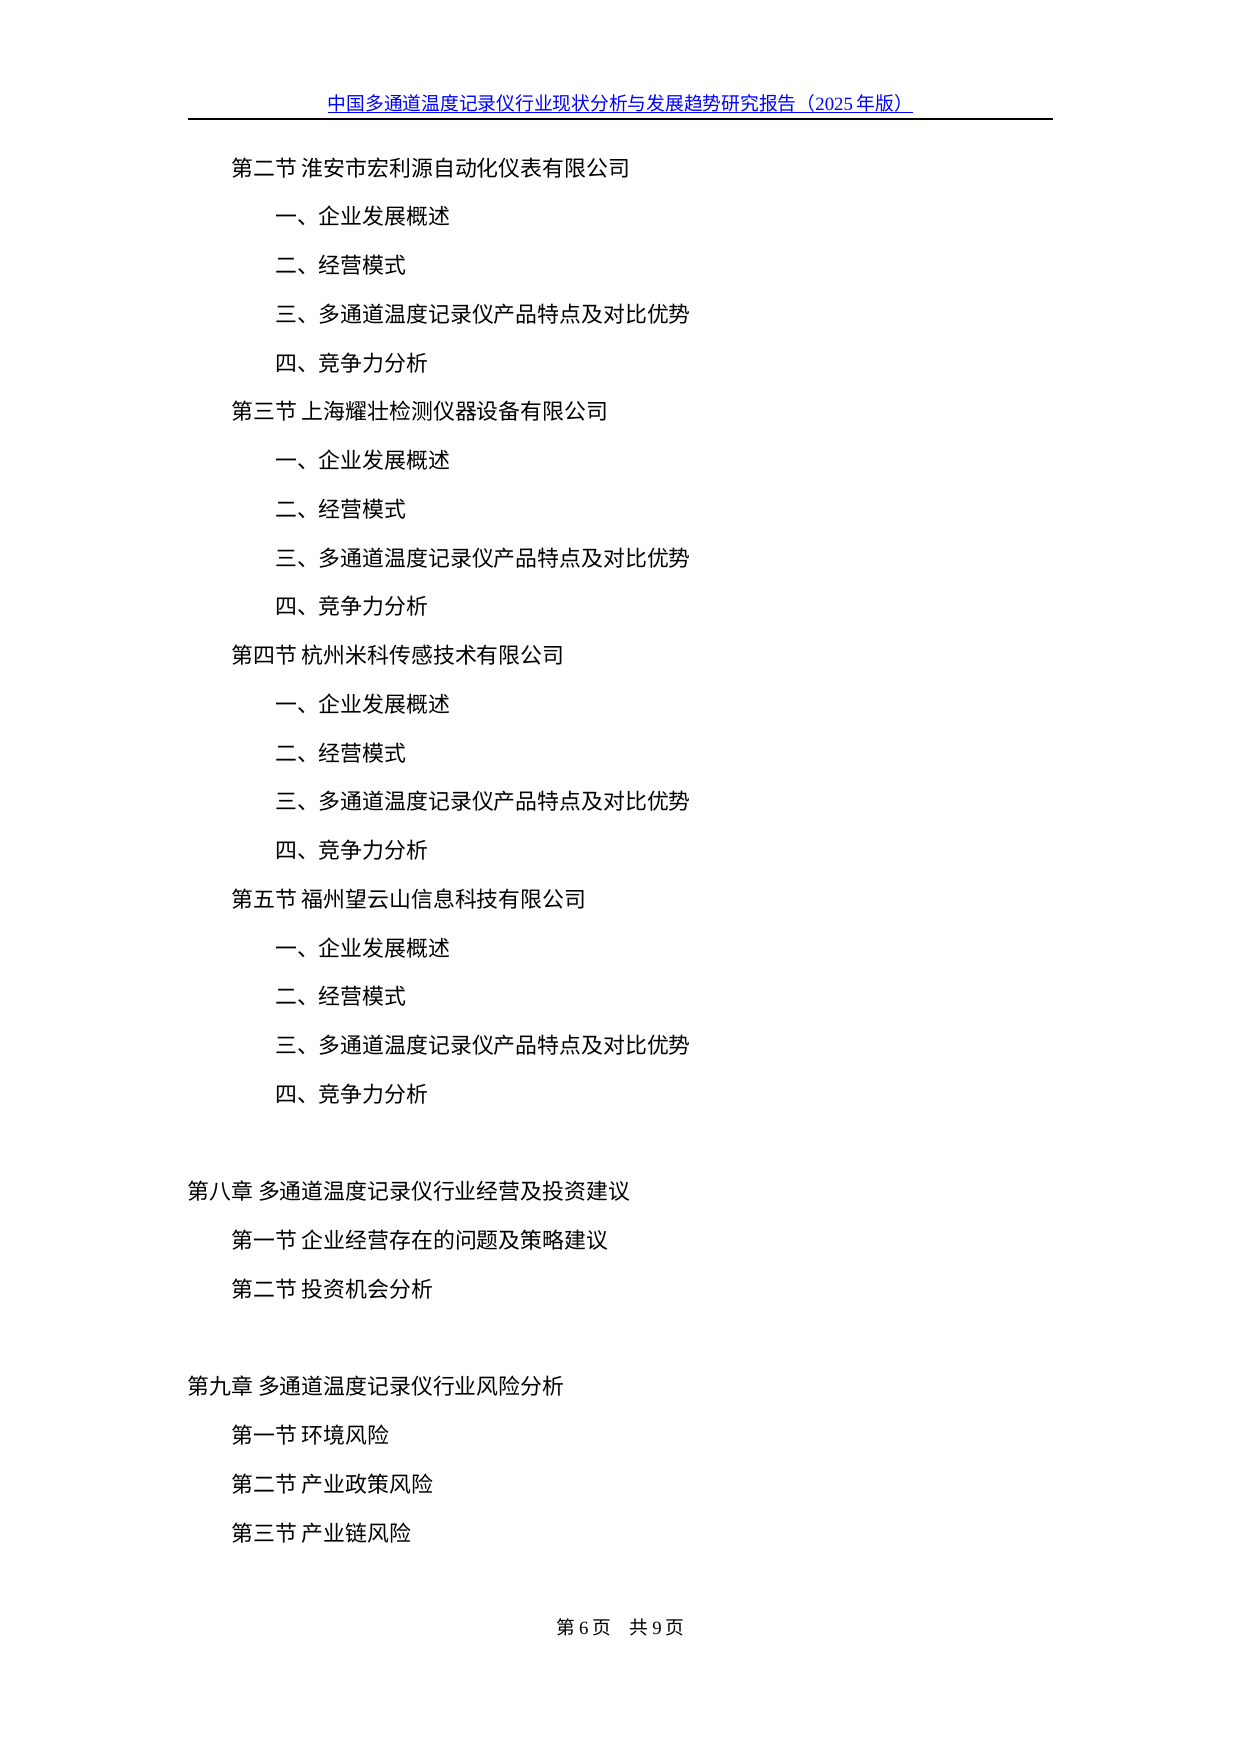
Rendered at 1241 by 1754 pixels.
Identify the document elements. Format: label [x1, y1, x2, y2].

text [187, 150, 1053, 1548]
